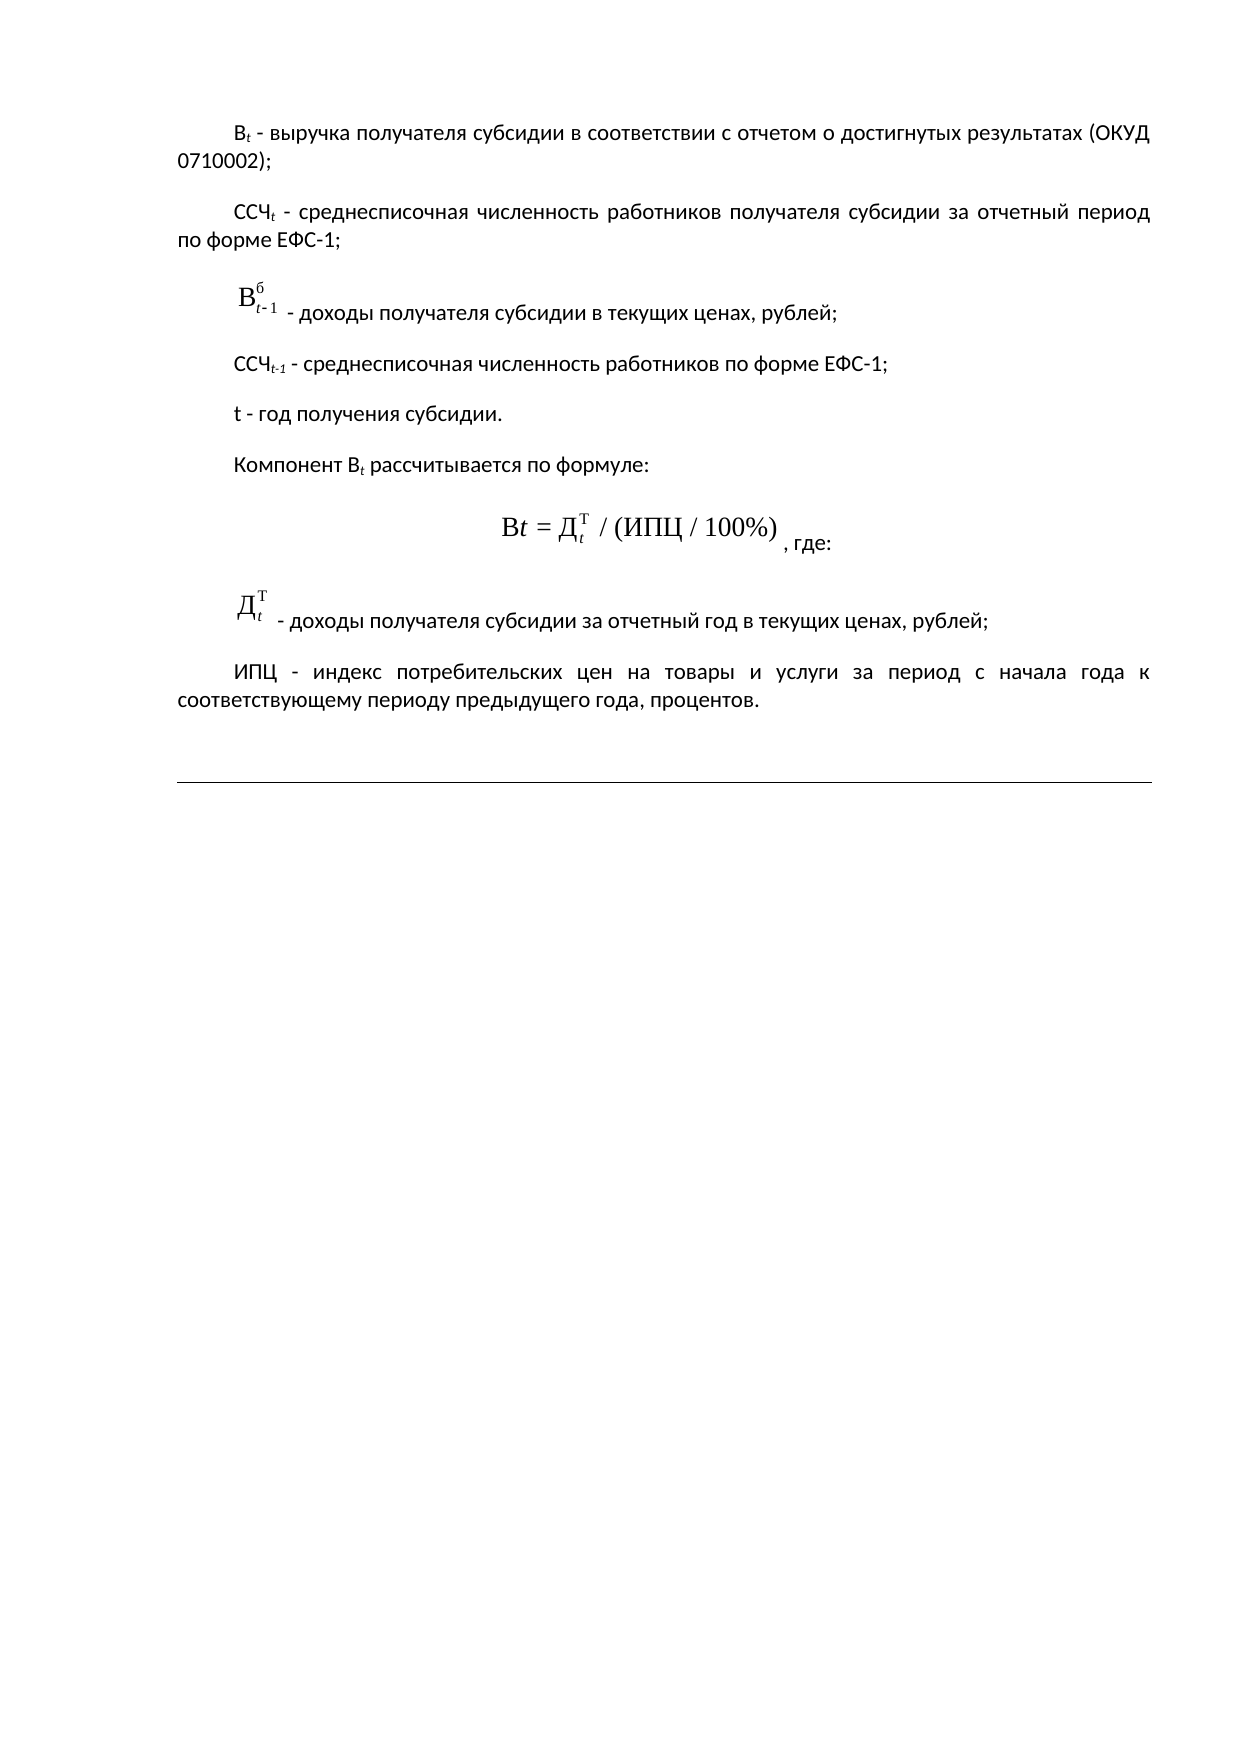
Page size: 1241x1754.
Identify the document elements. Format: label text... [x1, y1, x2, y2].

text - доходы получателя субсидии за отчетный год в текущих ценах, рублей; [177, 584, 1152, 634]
text , где: [177, 507, 1152, 556]
text ССЧt-1 - среднесписочная численность работников по форме ЕФС-1; [177, 349, 1152, 377]
text ИПЦ - индекс потребительских цен на товары и услуги за период с начала года к соответствующему периоду предыдущего года, процентов. [177, 657, 1152, 713]
text ССЧt - среднесписочная численность работников получателя субсидии за отчетный период по форме ЕФС-1; [177, 197, 1152, 253]
text Вt - выручка получателя субсидии в соответствии с отчетом о достигнутых результатах (ОКУД 0710002); [177, 118, 1152, 174]
text t - год получения субсидии. [177, 399, 1152, 428]
text Компонент Вt рассчитывается по формуле: [177, 451, 1152, 478]
text - доходы получателя субсидии в текущих ценах, рублей; [177, 276, 1152, 326]
